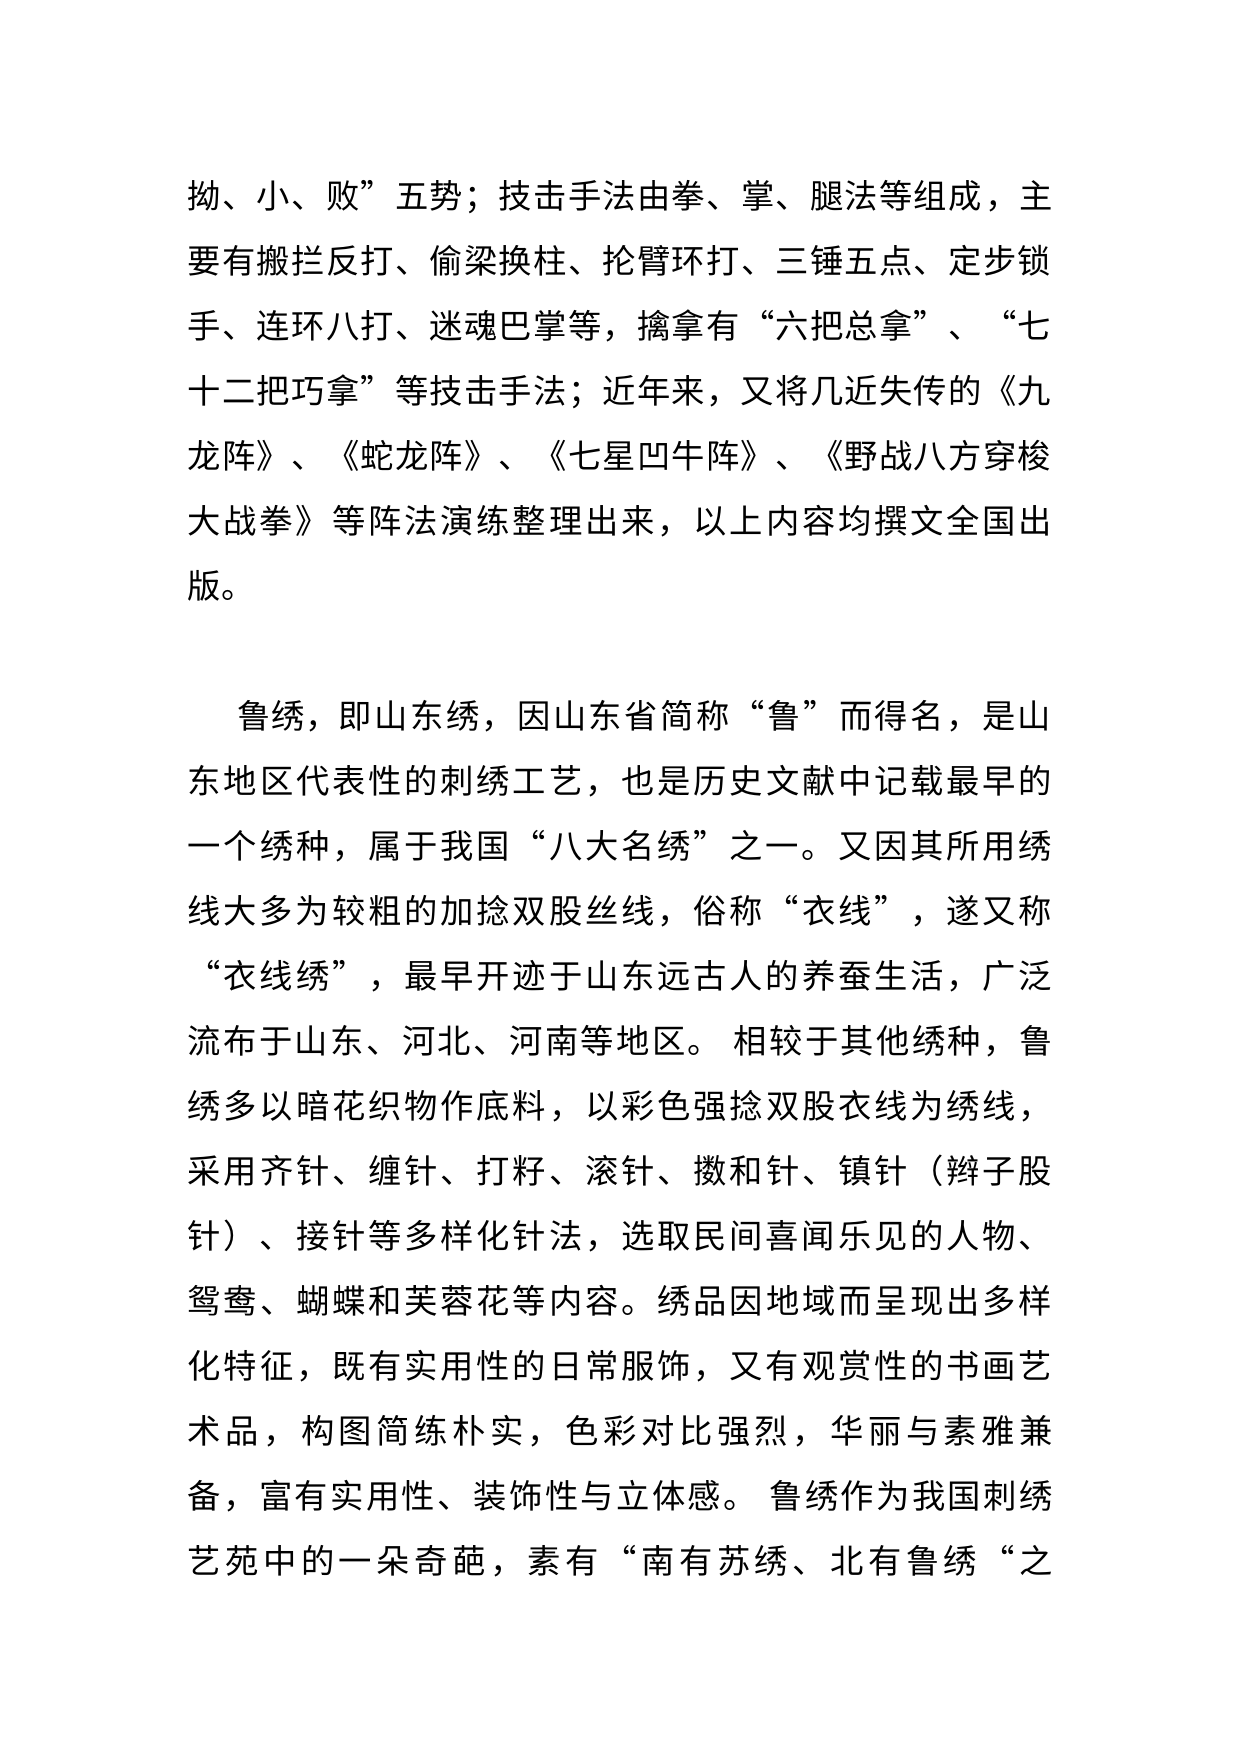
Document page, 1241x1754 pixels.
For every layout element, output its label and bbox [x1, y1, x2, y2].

text [187, 682, 1053, 1592]
text [187, 162, 1053, 617]
